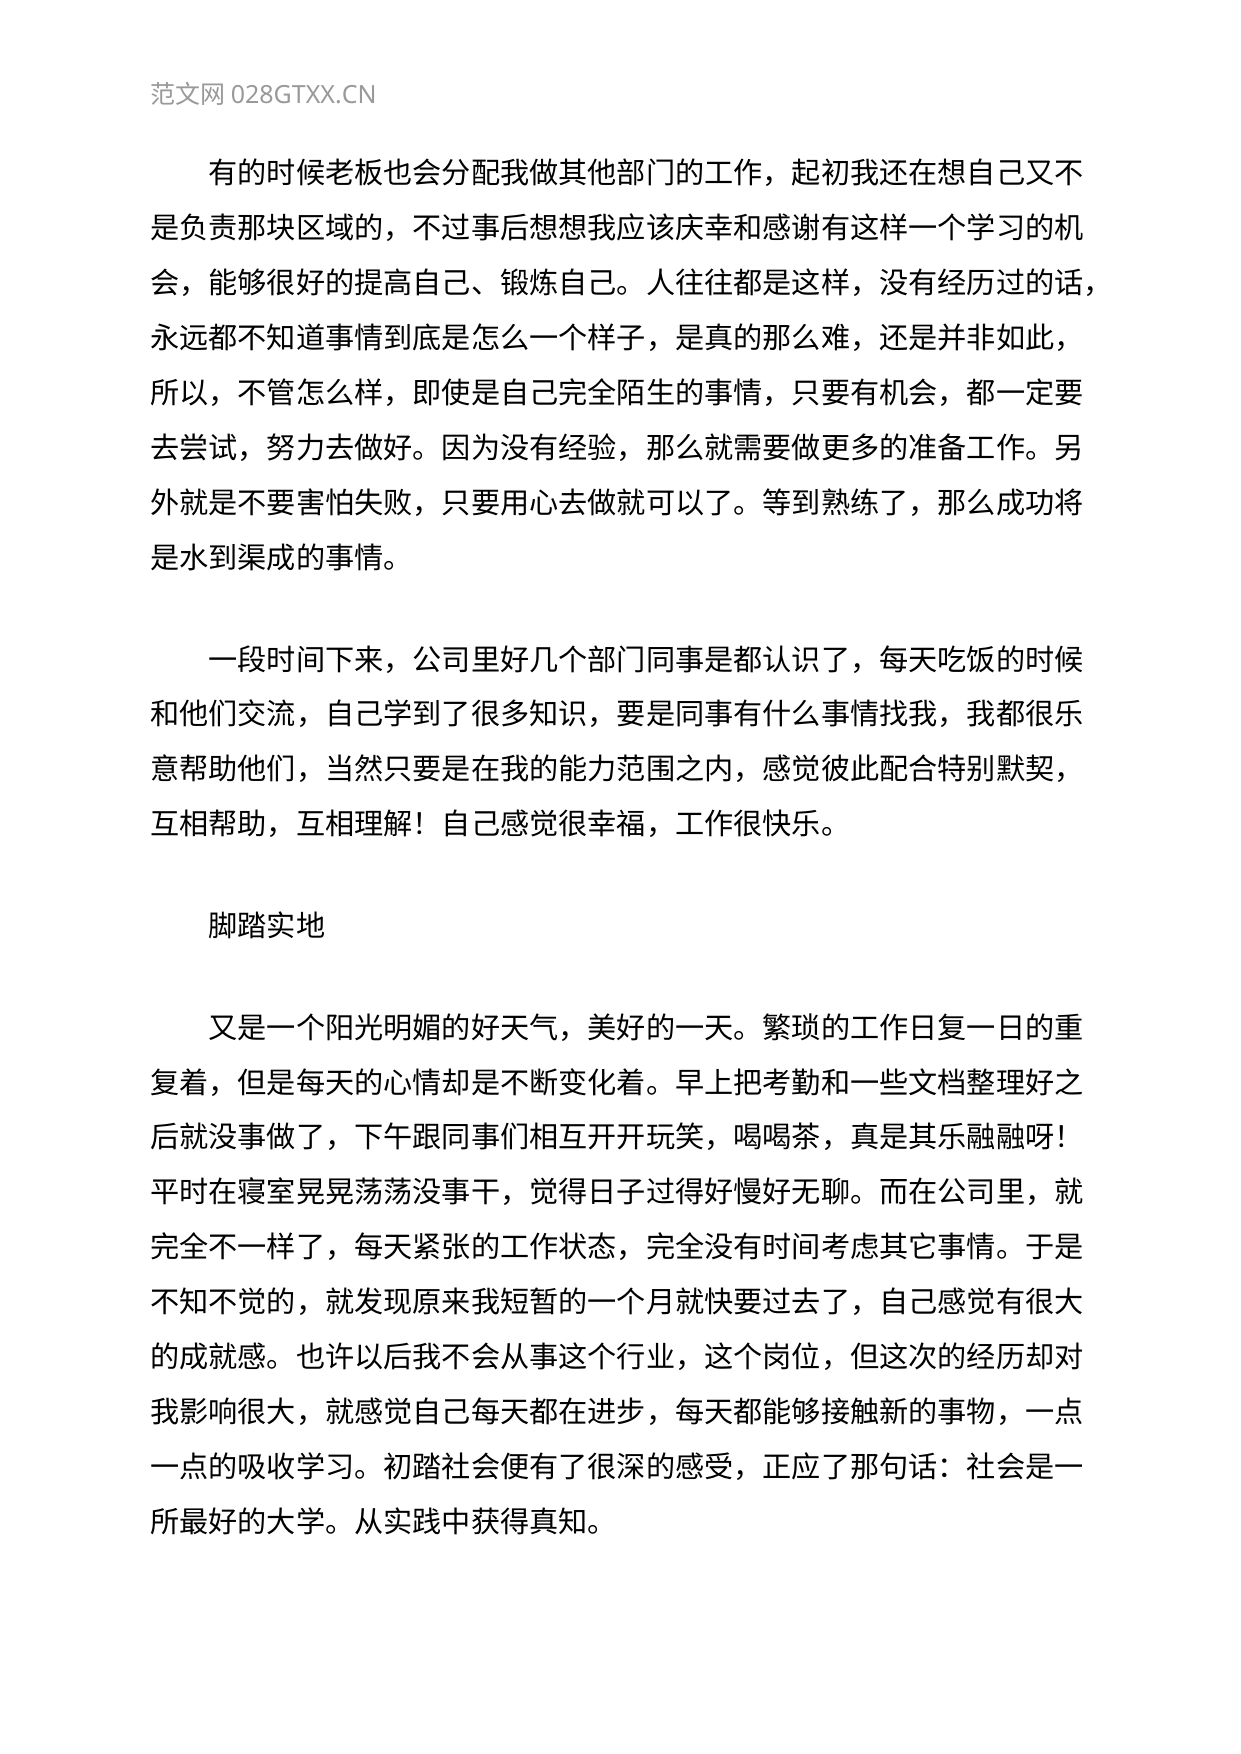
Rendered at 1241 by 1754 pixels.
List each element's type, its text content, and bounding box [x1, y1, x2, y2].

text 脚踏实地 [150, 902, 1090, 945]
text 一段时间下来，公司里好几个部门同事是都认识了，每天吃饭的时候和他们交流，自己学到了很多知识，要是同事有什么事情找我，我都很乐意帮助他们，当然只要是在我的能力范围之内，感觉彼此配合特别默契，互相帮助，互相理解！自己感觉很幸福，工作很快乐。 [150, 636, 1090, 843]
text 有的时候老板也会分配我做其他部门的工作，起初我还在想自己又不是负责那块区域的，不过事后想想我应该庆幸和感谢有这样一个学习的机会，能够很好的提高自己、锻炼自己。人往往都是这样，没有经历过的话，永远都不知道事情到底是怎么一个样子，是真的那么难，还是并非如此，所以，不管怎么样，即使是自己完全陌生的事情，只要有机会，都一定要去尝试，努力去做好。因为没有经验，那么就需要做更多的准备工作。另外就是不要害怕失败，只要用心去做就可以了。等到熟练了，那么成功将是水到渠成的事情。 [150, 150, 1090, 577]
text 又是一个阳光明媚的好天气，美好的一天。繁琐的工作日复一日的重复着，但是每天的心情却是不断变化着。早上把考勤和一些文档整理好之后就没事做了，下午跟同事们相互开开玩笑，喝喝茶，真是其乐融融呀！平时在寝室晃晃荡荡没事干，觉得日子过得好慢好无聊。而在公司里，就完全不一样了，每天紧张的工作状态，完全没有时间考虑其它事情。于是不知不觉的，就发现原来我短暂的一个月就快要过去了，自己感觉有很大的成就感。也许以后我不会从事这个行业，这个岗位，但这次的经历却对我影响很大，就感觉自己每天都在进步，每天都能够接触新的事物，一点一点的吸收学习。初踏社会便有了很深的感受，正应了那句话：社会是一所最好的大学。从实践中获得真知。 [150, 1004, 1090, 1541]
